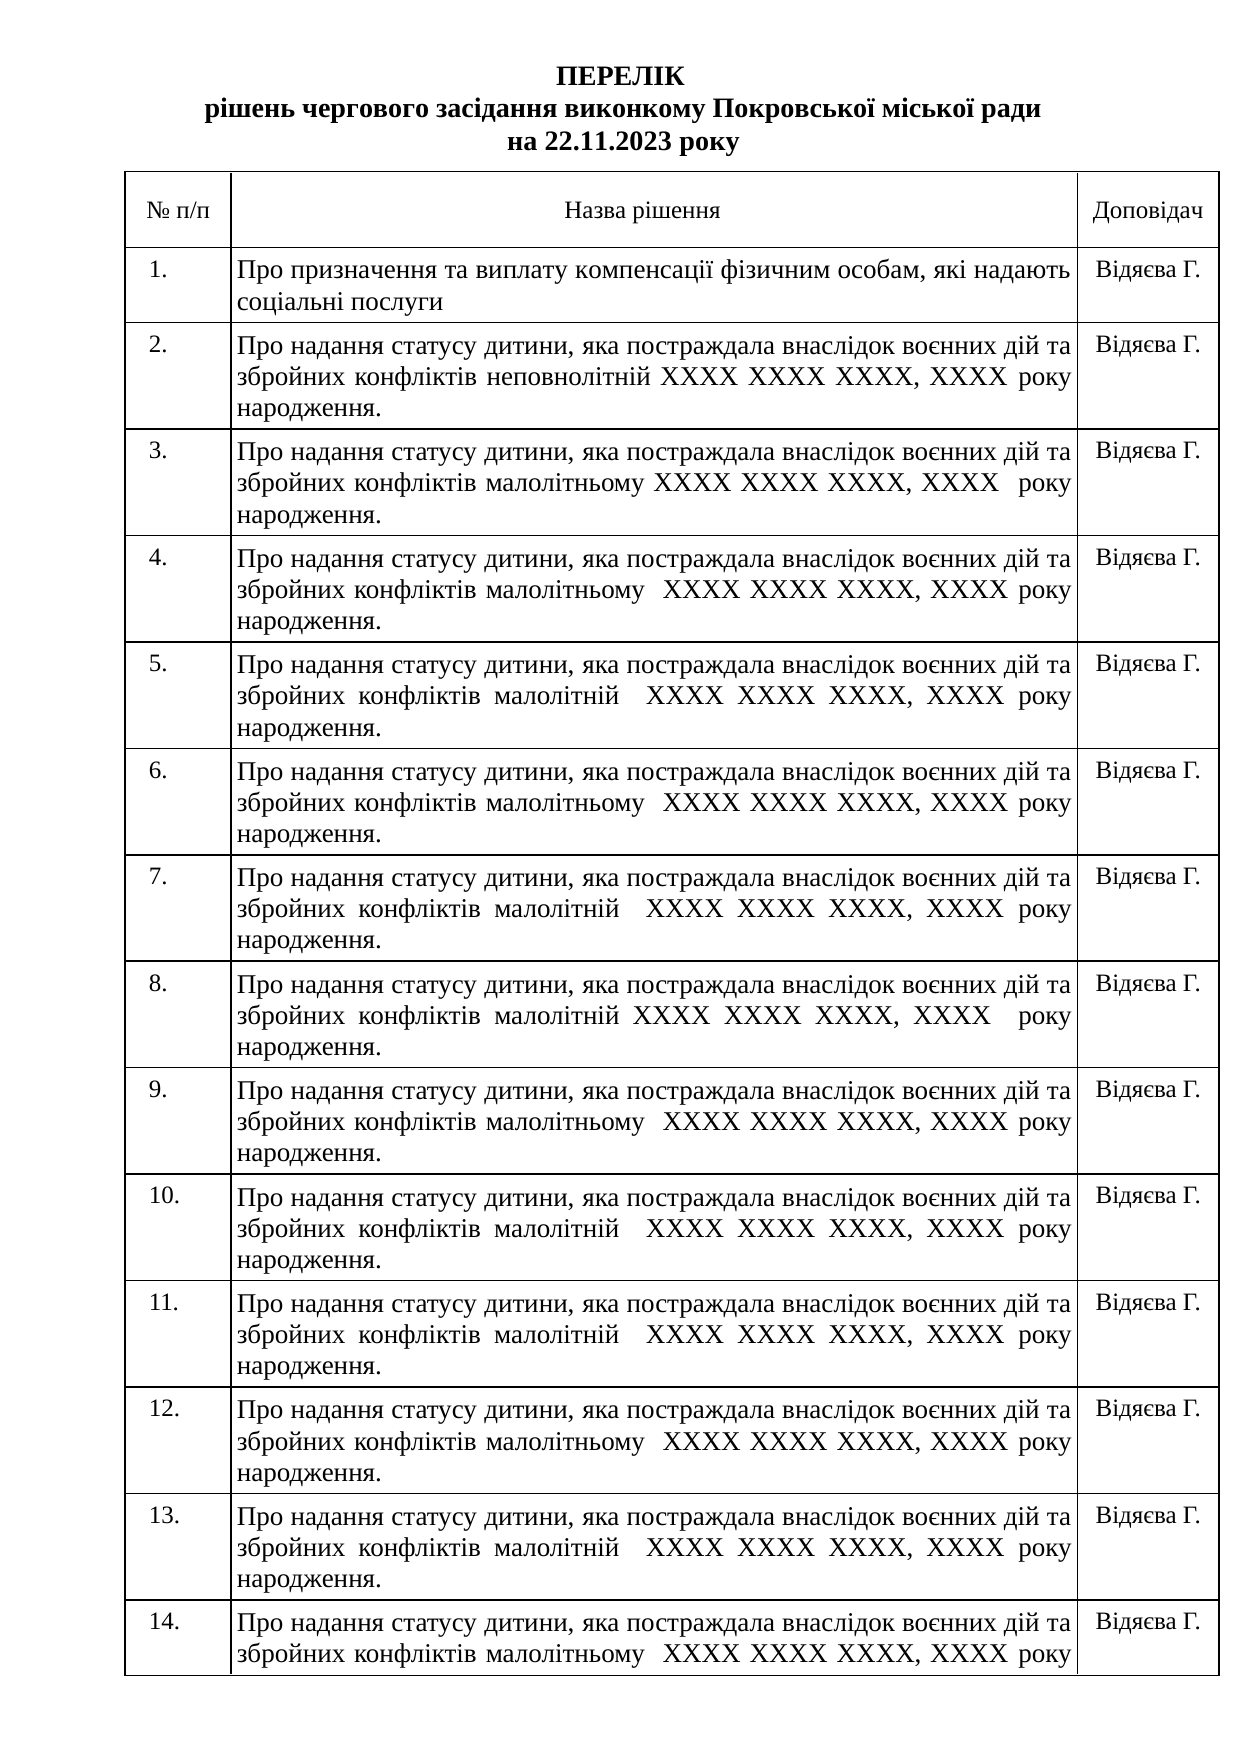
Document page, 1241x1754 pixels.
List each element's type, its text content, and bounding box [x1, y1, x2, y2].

table_cell Відяєва Г. [1078, 1175, 1218, 1280]
table_cell Про надання статусу дитини, яка постраждала внаслідок воєнних дій та збройних конфліктів малолітній ХХХХ ХХХХ ХХХХ, ХХХХ року народження. [232, 1175, 1077, 1280]
table_cell Про надання статусу дитини, яка постраждала внаслідок воєнних дій та збройних конфліктів малолітній ХХХХ ХХХХ ХХХХ, ХХХХ року народження. [232, 962, 1077, 1067]
table_cell [126, 643, 230, 747]
table_cell Відяєва Г. [1078, 962, 1218, 1067]
table_cell [126, 1068, 230, 1173]
table_cell Відяєва Г. [1078, 1281, 1218, 1386]
table_header № п/п [126, 172, 231, 246]
table_cell [126, 1494, 230, 1599]
table_cell Відяєва Г. [1078, 1494, 1218, 1599]
table_cell [126, 1388, 230, 1493]
table_cell [126, 962, 230, 1067]
table_cell [126, 1281, 230, 1386]
table_cell [126, 536, 230, 641]
table_cell [126, 749, 230, 854]
table_cell Відяєва Г. [1078, 856, 1218, 960]
text рішень чергового засідання виконкому Покровської міської ради [118, 91, 1128, 124]
table_cell Про надання статусу дитини, яка постраждала внаслідок воєнних дій та збройних конфліктів малолітньому ХХХХ ХХХХ ХХХХ, ХХХХ року народження. [232, 1388, 1077, 1493]
table_cell Відяєва Г. [1078, 749, 1218, 854]
table_cell Відяєва Г. [1078, 430, 1218, 534]
table_cell Про надання статусу дитини, яка постраждала внаслідок воєнних дій та збройних конфліктів малолітньому ХХХХ ХХХХ ХХХХ, ХХХХ року народження. [232, 749, 1077, 854]
table_header Доповідач [1078, 172, 1218, 246]
table_cell Про надання статусу дитини, яка постраждала внаслідок воєнних дій та збройних конфліктів малолітній ХХХХ ХХХХ ХХХХ, ХХХХ року народження. [232, 1281, 1077, 1386]
table_cell Відяєва Г. [1078, 248, 1218, 322]
table_cell Відяєва Г. [1078, 536, 1218, 641]
table_cell [126, 248, 230, 322]
table_cell Відяєва Г. [1078, 1068, 1218, 1173]
table_cell Відяєва Г. [1078, 323, 1218, 428]
table_cell Про надання статусу дитини, яка постраждала внаслідок воєнних дій та збройних конфліктів малолітній ХХХХ ХХХХ ХХХХ, ХХХХ року народження. [232, 856, 1077, 960]
table_cell [126, 430, 230, 534]
table_cell Про надання статусу дитини, яка постраждала внаслідок воєнних дій та збройних конфліктів малолітньому ХХХХ ХХХХ ХХХХ, ХХХХ року народження. [232, 430, 1077, 534]
table_cell [126, 323, 230, 428]
table_cell Про надання статусу дитини, яка постраждала внаслідок воєнних дій та збройних конфліктів малолітньому ХХХХ ХХХХ ХХХХ, ХХХХ року народження. [232, 1068, 1077, 1173]
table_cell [232, 1601, 1077, 1674]
table_cell Про надання статусу дитини, яка постраждала внаслідок воєнних дій та збройних конфліктів малолітньому ХХХХ ХХХХ ХХХХ, ХХХХ року народження. [232, 536, 1077, 641]
table_cell Відяєва Г. [1078, 1601, 1218, 1674]
table_cell Про призначення та виплату компенсації фізичним особам, які надають соціальні послуги [232, 248, 1077, 322]
table_header Назва рішення [232, 172, 1077, 246]
table_cell Про надання статусу дитини, яка постраждала внаслідок воєнних дій та збройних конфліктів малолітній ХХХХ ХХХХ ХХХХ, ХХХХ року народження. [232, 643, 1077, 747]
table_cell Відяєва Г. [1078, 643, 1218, 747]
text на 22.11.2023 року [118, 124, 1128, 156]
table_cell [126, 1175, 230, 1280]
text ПЕРЕЛІК [118, 59, 1122, 91]
table_cell Про надання статусу дитини, яка постраждала внаслідок воєнних дій та збройних конфліктів неповнолітній ХХХХ ХХХХ ХХХХ, ХХХХ року народження. [232, 323, 1077, 428]
table_cell [126, 1601, 230, 1674]
table_cell Відяєва Г. [1078, 1388, 1218, 1493]
table_cell Про надання статусу дитини, яка постраждала внаслідок воєнних дій та збройних конфліктів малолітній ХХХХ ХХХХ ХХХХ, ХХХХ року народження. [232, 1494, 1077, 1599]
table_cell [126, 856, 230, 960]
